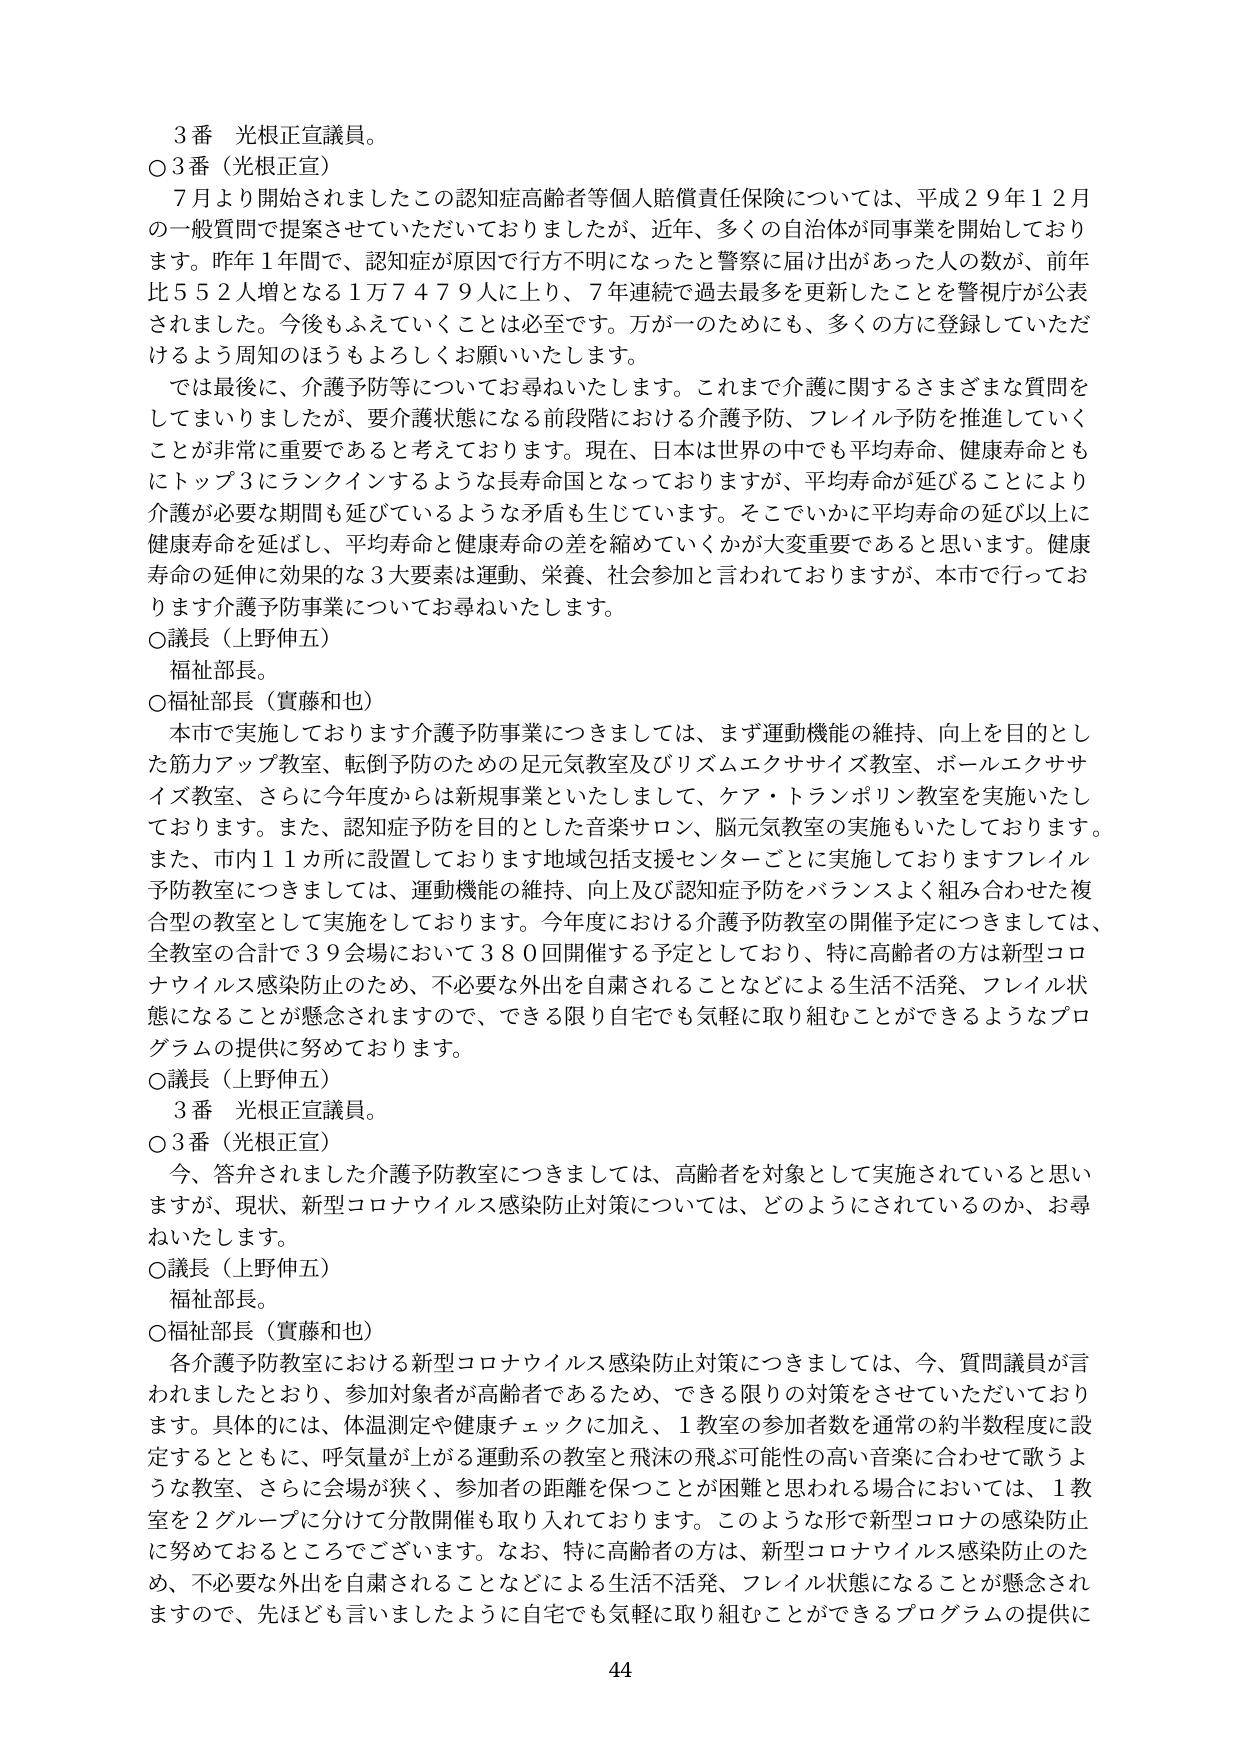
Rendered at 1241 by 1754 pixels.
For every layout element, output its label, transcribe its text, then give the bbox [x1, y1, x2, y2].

text ７月より開始されましたこの認知症高齢者等個人賠償責任保険については、平成２９年１２月の一般質問で提案させていただいておりましたが、近年、多くの自治体が同事業を開始しております。昨年１年間で、認知症が原因で行方不明になったと警察に届け出があった人の数が、前年比５５２人増となる１万７４７９人に上り、７年連続で過去最多を更新したことを警視庁が公表されました。今後もふえていくことは必至です。万が一のためにも、多くの方に登録していただけるよう周知のほうもよろしくお願いいたします。 [148, 181, 1092, 370]
text では最後に、介護予防等についてお尋ねいたします。これまで介護に関するさまざまな質問をしてまいりましたが、要介護状態になる前段階における介護予防、フレイル予防を推進していくことが非常に重要であると考えております。現在、日本は世界の中でも平均寿命、健康寿命ともにトップ３にランクインするような長寿命国となっておりますが、平均寿命が延びることにより介護が必要な期間も延びているような矛盾も生じています。そこでいかに平均寿命の延び以上に健康寿命を延ばし、平均寿命と健康寿命の差を縮めていくかが大変重要であると思います。健康寿命の延伸に効果的な３大要素は運動、栄養、社会参加と言われておりますが、本市で行っております介護予防事業についてお尋ねいたします。 [148, 370, 1092, 622]
text ○議長（上野伸五） [148, 622, 1092, 653]
text ３番 光根正宣議員。 [148, 118, 1092, 149]
text 今、答弁されました介護予防教室につきましては、高齢者を対象として実施されていると思いますが、現状、新型コロナウイルス感染防止対策については、どのようにされているのか、お尋ねいたします。 [148, 1157, 1092, 1251]
text ３番 光根正宣議員。 [148, 1094, 1092, 1125]
text ○３番（光根正宣） [148, 149, 1092, 181]
text ○３番（光根正宣） [148, 1125, 1092, 1157]
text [148, 1346, 1092, 1629]
text 本市で実施しております介護予防事業につきましては、まず運動機能の維持、向上を目的とした筋力アップ教室、転倒予防のための足元気教室及びリズムエクササイズ教室、ボールエクササイズ教室、さらに今年度からは新規事業といたしまして、ケア・トランポリン教室を実施いたしております。また、認知症予防を目的とした音楽サロン、脳元気教室の実施もいたしております。また、市内１１カ所に設置しております地域包括支援センターごとに実施しておりますフレイル予防教室につきましては、運動機能の維持、向上及び認知症予防をバランスよく組み合わせた複合型の教室として実施をしております。今年度における介護予防教室の開催予定につきましては、全教室の合計で３９会場において３８０回開催する予定としており、特に高齢者の方は新型コロナウイルス感染防止のため、不必要な外出を自粛されることなどによる生活不活発、フレイル状態になることが懸念されますので、できる限り自宅でも気軽に取り組むことができるようなプログラムの提供に努めております。 [148, 716, 1092, 1062]
text 福祉部長。 [148, 1283, 1092, 1314]
text ○議長（上野伸五） [148, 1062, 1092, 1094]
text ○議長（上野伸五） [148, 1251, 1092, 1283]
text ○福祉部長（實藤和也） [148, 1314, 1092, 1346]
text 福祉部長。 [148, 653, 1092, 684]
text ○福祉部長（實藤和也） [148, 684, 1092, 716]
